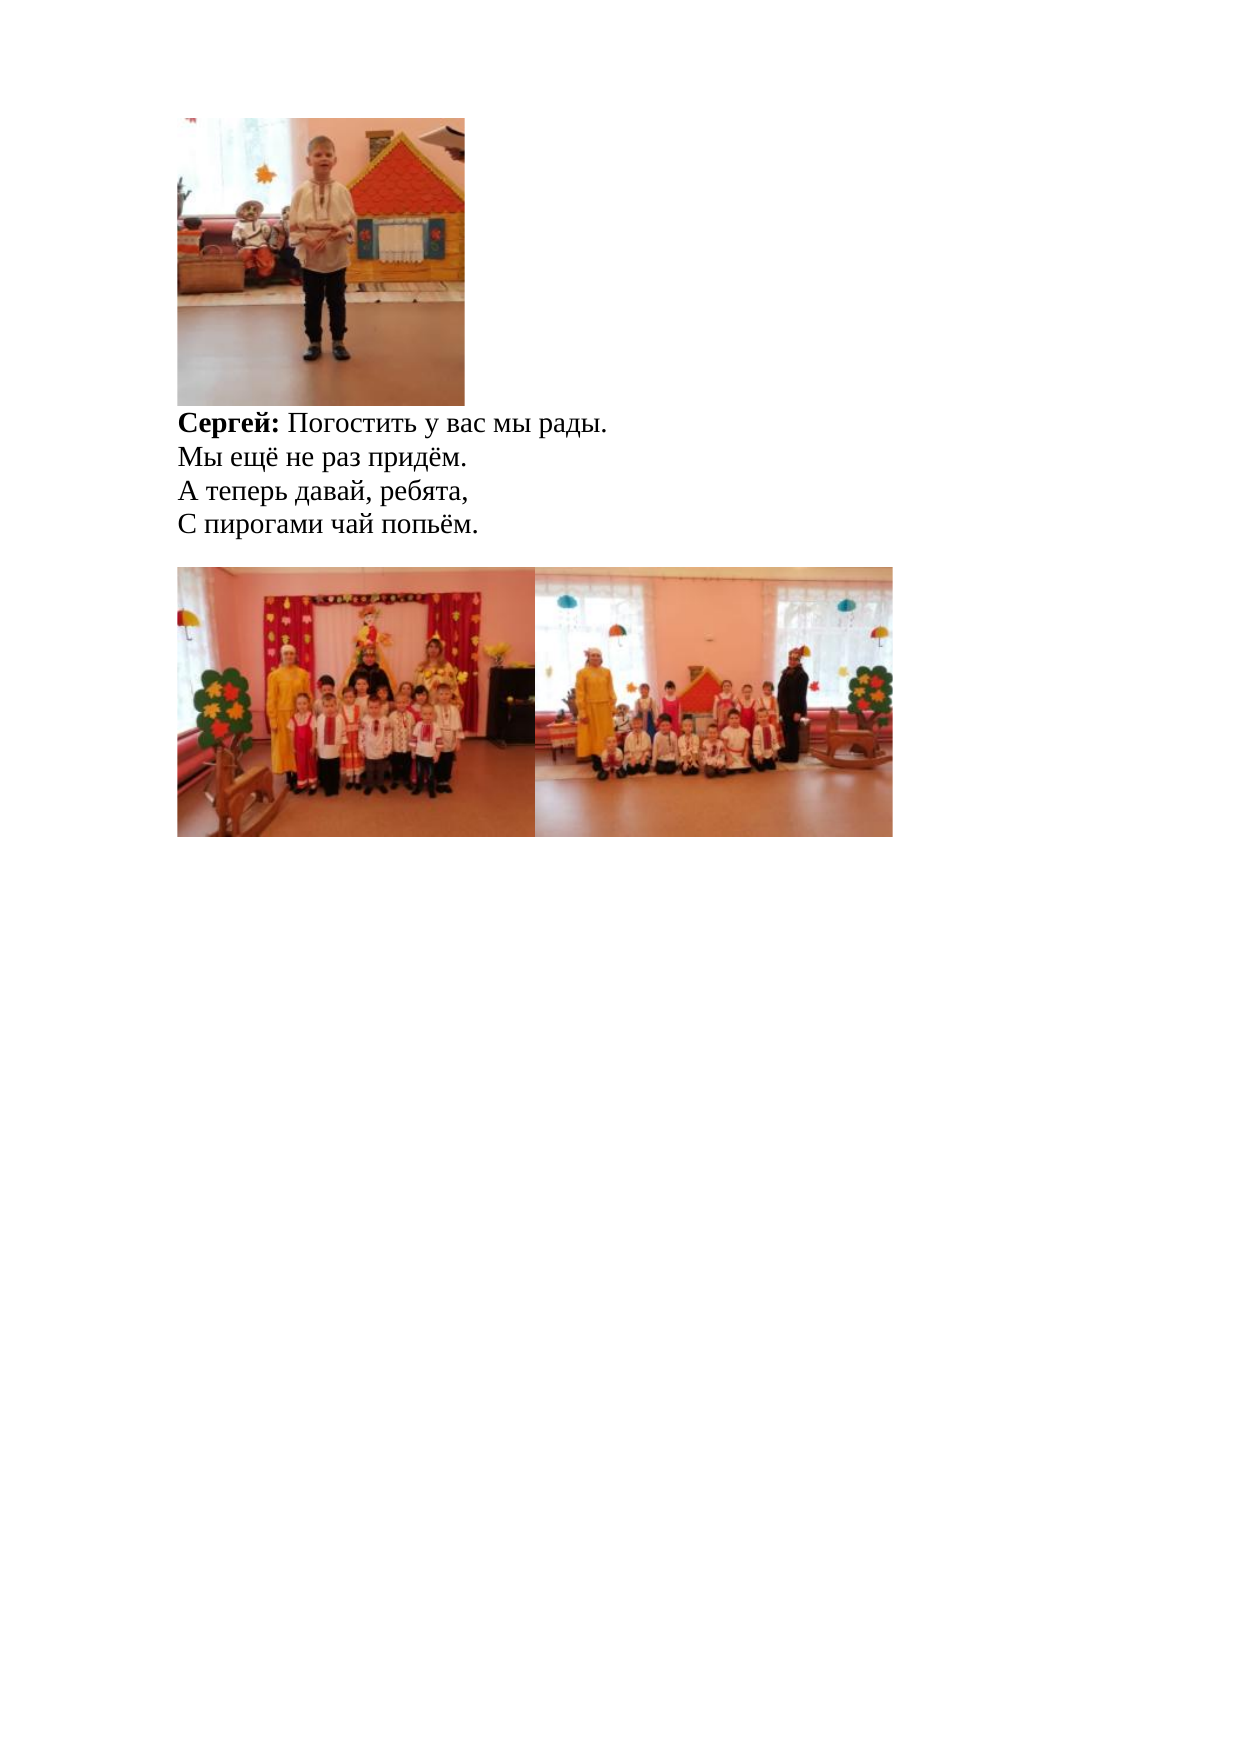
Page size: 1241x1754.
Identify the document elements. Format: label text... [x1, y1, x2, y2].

text Сергей: Погостить у вас мы рады. [177, 406, 1152, 439]
picture [177, 118, 465, 406]
picture [177, 567, 893, 837]
text А теперь давай, ребята, [177, 473, 1152, 506]
text С пирогами чай попьём. [177, 506, 1152, 540]
text Мы ещё не раз придём. [177, 439, 1152, 473]
